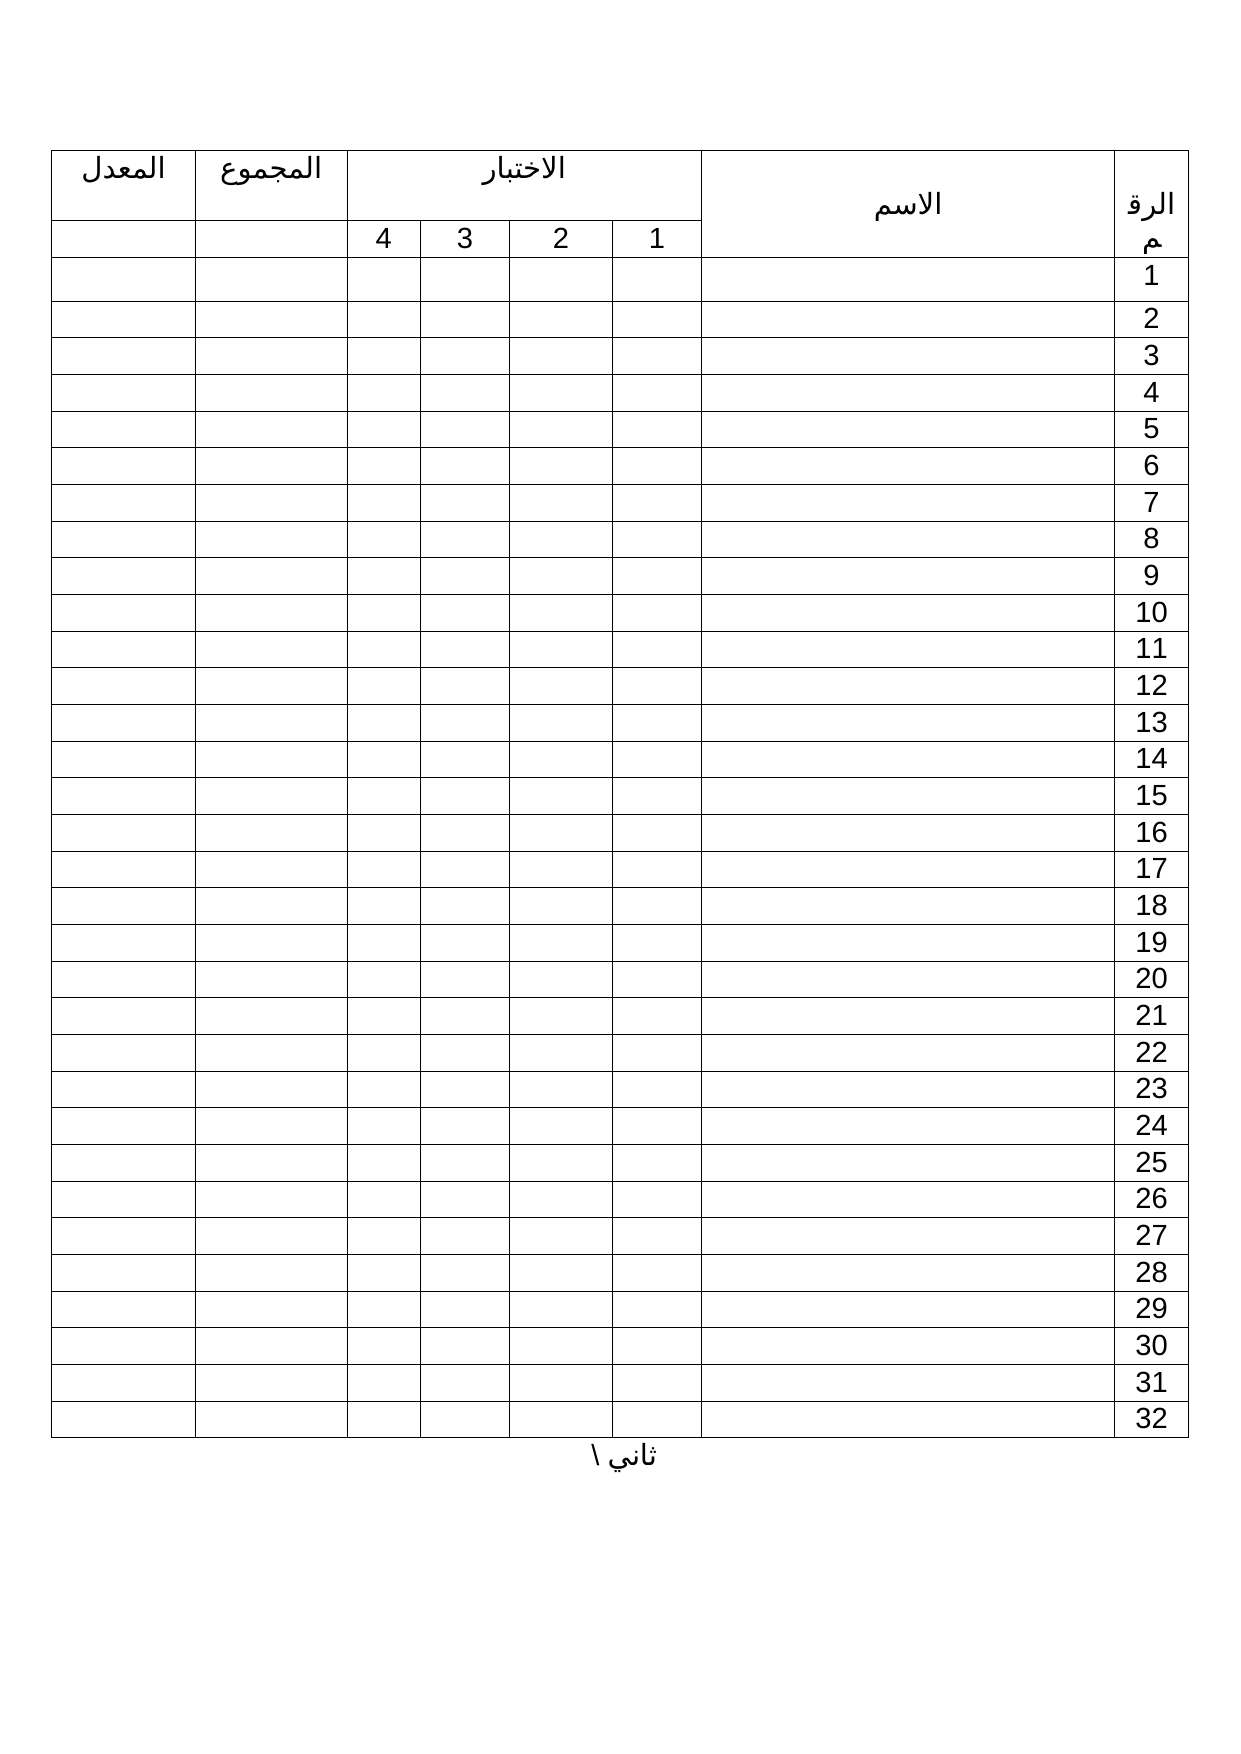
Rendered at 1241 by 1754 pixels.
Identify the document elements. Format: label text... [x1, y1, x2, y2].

table_cell [421, 258, 509, 301]
table_cell [196, 1108, 347, 1144]
table_cell [613, 558, 701, 594]
table_cell [52, 522, 195, 557]
table_cell [348, 632, 420, 667]
table_cell [510, 1255, 612, 1291]
table_cell [196, 998, 347, 1034]
table_header المعدل [52, 151, 195, 220]
table_cell [510, 1182, 612, 1217]
table_cell [421, 1035, 509, 1071]
table_cell [613, 925, 701, 961]
table_cell [52, 302, 195, 337]
table_cell [613, 412, 701, 447]
table_cell [510, 778, 612, 814]
table_cell 10 [1115, 595, 1188, 631]
table_cell [52, 595, 195, 631]
text ثاني \ [187, 1438, 1053, 1472]
table_cell [52, 925, 195, 961]
table_cell [613, 375, 701, 411]
table_cell [421, 485, 509, 521]
table_cell [421, 852, 509, 887]
table_cell [52, 448, 195, 484]
table_cell 29 [1115, 1292, 1188, 1327]
table_cell [196, 448, 347, 484]
table_cell [510, 925, 612, 961]
table_cell [348, 815, 420, 851]
table_cell [196, 302, 347, 337]
table_cell [348, 962, 420, 997]
table_cell 27 [1115, 1218, 1188, 1254]
table_cell [196, 412, 347, 447]
table_cell [702, 1182, 1114, 1217]
table_cell [348, 1145, 420, 1181]
table_cell [196, 558, 347, 594]
table_cell 4 [348, 221, 420, 257]
table_cell [510, 558, 612, 594]
table_cell [196, 815, 347, 851]
table_cell [52, 375, 195, 411]
table_cell [196, 1145, 347, 1181]
table_cell [196, 375, 347, 411]
table_cell [52, 258, 195, 301]
table_cell 32 [1115, 1402, 1188, 1437]
table_cell [421, 558, 509, 594]
table_cell [613, 448, 701, 484]
table_cell [421, 1072, 509, 1107]
table_cell [510, 1292, 612, 1327]
table_cell [348, 338, 420, 374]
table_cell [702, 595, 1114, 631]
table_cell [421, 705, 509, 741]
table_cell [702, 705, 1114, 741]
table_cell [196, 485, 347, 521]
table_cell 28 [1115, 1255, 1188, 1291]
table_cell [510, 1218, 612, 1254]
table_cell [702, 925, 1114, 961]
table_cell [348, 1182, 420, 1217]
table_cell [196, 221, 347, 257]
table_cell [702, 742, 1114, 777]
table_cell 1 [613, 221, 701, 257]
table_cell [348, 1365, 420, 1401]
table_cell [421, 962, 509, 997]
table_cell [52, 1365, 195, 1401]
table_cell [348, 1292, 420, 1327]
table_cell [52, 1292, 195, 1327]
table_cell [702, 1292, 1114, 1327]
table_cell [52, 1035, 195, 1071]
table_cell 31 [1115, 1365, 1188, 1401]
table_cell [702, 962, 1114, 997]
table_cell [196, 595, 347, 631]
table_cell [613, 302, 701, 337]
table_cell [421, 1402, 509, 1437]
table_cell [510, 448, 612, 484]
table_cell [196, 852, 347, 887]
table_cell [510, 412, 612, 447]
table_cell [348, 448, 420, 484]
table_cell [348, 485, 420, 521]
table_cell [196, 632, 347, 667]
table_cell 3 [421, 221, 509, 257]
table_cell [510, 998, 612, 1034]
table_header الاسم [702, 151, 1114, 257]
table_cell [52, 1182, 195, 1217]
table_cell [421, 1292, 509, 1327]
table_cell [421, 302, 509, 337]
table_cell [52, 668, 195, 704]
table_cell [196, 1218, 347, 1254]
table_cell [613, 668, 701, 704]
table_cell 30 [1115, 1328, 1188, 1364]
table_cell [613, 522, 701, 557]
table_cell [196, 1292, 347, 1327]
table_cell 17 [1115, 852, 1188, 887]
table_cell [348, 1255, 420, 1291]
table_cell [510, 375, 612, 411]
table_cell [613, 1035, 701, 1071]
table_header الرقم [1115, 151, 1188, 257]
table_cell 22 [1115, 1035, 1188, 1071]
table_cell [196, 742, 347, 777]
table_cell [613, 1328, 701, 1364]
table_cell 25 [1115, 1145, 1188, 1181]
table_cell [196, 962, 347, 997]
table_cell [421, 998, 509, 1034]
table_cell [510, 595, 612, 631]
table_cell [702, 815, 1114, 851]
table_cell 1 [1115, 258, 1188, 301]
table_cell [52, 1108, 195, 1144]
table_cell [52, 778, 195, 814]
table_cell [702, 522, 1114, 557]
table_cell [613, 258, 701, 301]
table_cell [613, 595, 701, 631]
table_cell [613, 1145, 701, 1181]
table_cell [613, 485, 701, 521]
table_cell 7 [1115, 485, 1188, 521]
table_cell 9 [1115, 558, 1188, 594]
table_cell [702, 1145, 1114, 1181]
table_cell [348, 668, 420, 704]
table_cell [348, 412, 420, 447]
table_cell 2 [1115, 302, 1188, 337]
table_cell [348, 558, 420, 594]
table_cell [52, 998, 195, 1034]
table_cell [52, 1328, 195, 1364]
table_cell [52, 852, 195, 887]
table_cell [52, 815, 195, 851]
table_cell [52, 888, 195, 924]
table_cell [613, 1292, 701, 1327]
table_cell [52, 1072, 195, 1107]
table_cell [702, 1072, 1114, 1107]
table_cell 2 [510, 221, 612, 257]
table_cell [702, 412, 1114, 447]
table_cell [52, 1255, 195, 1291]
table_cell [510, 1145, 612, 1181]
table_cell [348, 888, 420, 924]
table_cell [196, 1072, 347, 1107]
table_cell 23 [1115, 1072, 1188, 1107]
table_cell 3 [1115, 338, 1188, 374]
table_cell [52, 705, 195, 741]
table_cell [52, 632, 195, 667]
table_cell [196, 705, 347, 741]
table_cell [348, 258, 420, 301]
table_cell [348, 778, 420, 814]
table_cell [702, 485, 1114, 521]
table_cell [613, 1108, 701, 1144]
table_cell [510, 668, 612, 704]
table_cell [702, 448, 1114, 484]
table_cell [52, 1402, 195, 1437]
table_cell 15 [1115, 778, 1188, 814]
table_cell [348, 1108, 420, 1144]
table_cell [196, 1328, 347, 1364]
table_cell [613, 815, 701, 851]
table_cell [702, 1328, 1114, 1364]
table_cell [196, 258, 347, 301]
table_cell [702, 1365, 1114, 1401]
table_cell [421, 815, 509, 851]
table_cell [510, 1402, 612, 1437]
table_cell [196, 522, 347, 557]
table_cell [510, 1365, 612, 1401]
table_cell [510, 962, 612, 997]
table_cell [613, 1182, 701, 1217]
table_cell [348, 998, 420, 1034]
table_cell 26 [1115, 1182, 1188, 1217]
table_cell [421, 778, 509, 814]
table_cell [421, 412, 509, 447]
table_cell [421, 1108, 509, 1144]
table_cell [421, 925, 509, 961]
table_cell [510, 258, 612, 301]
table_cell [421, 668, 509, 704]
table_cell [421, 632, 509, 667]
table_cell [196, 1035, 347, 1071]
table_cell [196, 668, 347, 704]
table_cell [510, 1328, 612, 1364]
table_cell [702, 778, 1114, 814]
table_cell [613, 338, 701, 374]
table_cell [52, 558, 195, 594]
table_cell [613, 1072, 701, 1107]
table_cell [348, 1402, 420, 1437]
table_cell [613, 1218, 701, 1254]
table_cell [702, 888, 1114, 924]
table_cell [421, 1365, 509, 1401]
table_cell [196, 778, 347, 814]
table_cell [613, 888, 701, 924]
table_cell [196, 1255, 347, 1291]
table_cell [702, 258, 1114, 301]
table_cell [613, 632, 701, 667]
table_cell 21 [1115, 998, 1188, 1034]
table_cell [421, 522, 509, 557]
table_cell [52, 962, 195, 997]
table_cell [613, 705, 701, 741]
table_cell [421, 375, 509, 411]
table_cell [510, 1072, 612, 1107]
table_cell [421, 1182, 509, 1217]
table_cell [196, 888, 347, 924]
table_cell [421, 448, 509, 484]
table_cell [421, 742, 509, 777]
table_cell [52, 412, 195, 447]
table_cell [510, 522, 612, 557]
table_header المجموع [196, 151, 347, 220]
table_cell [348, 1218, 420, 1254]
table_cell [196, 338, 347, 374]
table_cell 5 [1115, 412, 1188, 447]
table_cell 19 [1115, 925, 1188, 961]
table_cell [613, 852, 701, 887]
table_cell [702, 632, 1114, 667]
table_cell [348, 852, 420, 887]
table_cell 6 [1115, 448, 1188, 484]
table_cell [702, 1402, 1114, 1437]
table_cell [510, 338, 612, 374]
table_cell [510, 888, 612, 924]
table_cell [510, 705, 612, 741]
table_cell [510, 302, 612, 337]
table_cell [510, 632, 612, 667]
table_cell [52, 1145, 195, 1181]
table_cell [52, 338, 195, 374]
table_cell [510, 815, 612, 851]
table_cell [613, 1255, 701, 1291]
table_cell [52, 221, 195, 257]
table_cell [52, 485, 195, 521]
table_cell 13 [1115, 705, 1188, 741]
table_cell [348, 375, 420, 411]
table_cell 14 [1115, 742, 1188, 777]
table_cell [348, 742, 420, 777]
table_cell [613, 962, 701, 997]
table_cell 11 [1115, 632, 1188, 667]
table_cell [702, 558, 1114, 594]
table_cell [702, 852, 1114, 887]
table_cell [702, 1035, 1114, 1071]
table_cell [196, 1182, 347, 1217]
table_cell [348, 595, 420, 631]
table_cell [613, 742, 701, 777]
table_cell [421, 1255, 509, 1291]
table_cell 4 [1115, 375, 1188, 411]
table_cell [348, 925, 420, 961]
table_cell [421, 1218, 509, 1254]
table_cell [348, 1328, 420, 1364]
table_cell [702, 338, 1114, 374]
table_cell [421, 888, 509, 924]
table_cell [613, 778, 701, 814]
table_cell [702, 1218, 1114, 1254]
table_cell [196, 1365, 347, 1401]
table_cell [510, 1108, 612, 1144]
table_cell [196, 925, 347, 961]
table_cell 16 [1115, 815, 1188, 851]
table_cell [613, 1365, 701, 1401]
table_cell [52, 742, 195, 777]
table_cell [196, 1402, 347, 1437]
table_cell [421, 1145, 509, 1181]
table_cell [510, 852, 612, 887]
table_cell [421, 338, 509, 374]
table_cell [510, 1035, 612, 1071]
table_cell [348, 1035, 420, 1071]
table_cell [702, 375, 1114, 411]
table_cell 24 [1115, 1108, 1188, 1144]
table_cell [421, 1328, 509, 1364]
table_cell [702, 302, 1114, 337]
table_cell [702, 668, 1114, 704]
table_cell [702, 998, 1114, 1034]
table_cell [348, 302, 420, 337]
table_cell [613, 1402, 701, 1437]
table_cell 8 [1115, 522, 1188, 557]
table_cell [52, 1218, 195, 1254]
table_cell [613, 998, 701, 1034]
table_cell 20 [1115, 962, 1188, 997]
table_cell [702, 1108, 1114, 1144]
table_cell [421, 595, 509, 631]
table_cell 12 [1115, 668, 1188, 704]
table_cell [348, 522, 420, 557]
table_cell [348, 1072, 420, 1107]
table_cell [702, 1255, 1114, 1291]
table_cell 18 [1115, 888, 1188, 924]
table_cell [348, 705, 420, 741]
table_header الاختبار [348, 151, 701, 220]
table_cell [510, 485, 612, 521]
table_cell [510, 742, 612, 777]
